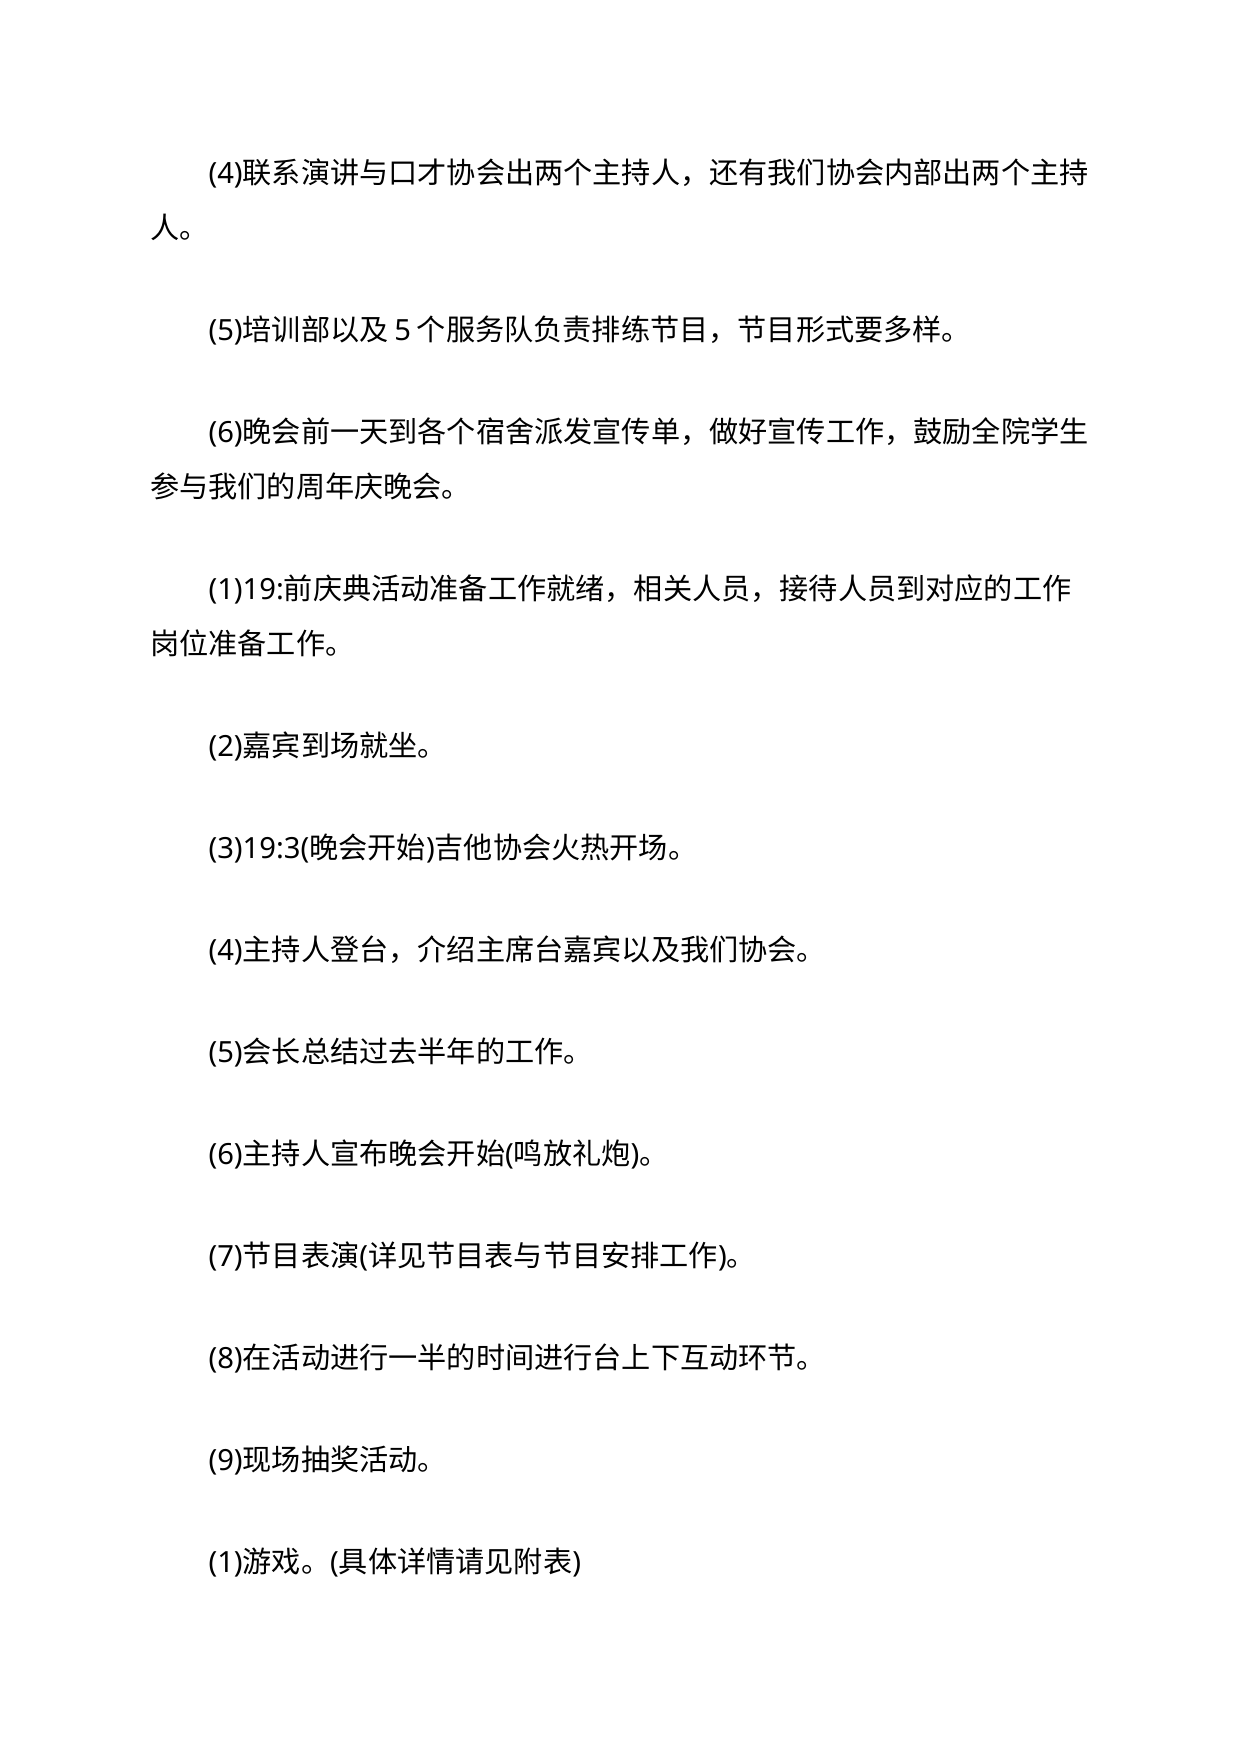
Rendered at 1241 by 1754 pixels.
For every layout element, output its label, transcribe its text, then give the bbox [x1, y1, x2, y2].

text (4)联系演讲与口才协会出两个主持人，还有我们协会内部出两个主持人。 [150, 150, 1090, 247]
text (5)培训部以及5个服务队负责排练节目，节目形式要多样。 [150, 307, 1090, 349]
text (1)19:前庆典活动准备工作就绪，相关人员，接待人员到对应的工作岗位准备工作。 [150, 566, 1090, 663]
text (1)游戏。(具体详情请见附表) [150, 1538, 1090, 1581]
text (2)嘉宾到场就坐。 [150, 722, 1090, 765]
text (8)在活动进行一半的时间进行台上下互动环节。 [150, 1334, 1090, 1377]
text (4)主持人登台，介绍主席台嘉宾以及我们协会。 [150, 926, 1090, 969]
text (7)节目表演(详见节目表与节目安排工作)。 [150, 1232, 1090, 1274]
text (9)现场抽奖活动。 [150, 1436, 1090, 1478]
text (6)主持人宣布晚会开始(鸣放礼炮)。 [150, 1130, 1090, 1173]
text (6)晚会前一天到各个宿舍派发宣传单，做好宣传工作，鼓励全院学生参与我们的周年庆晚会。 [150, 409, 1090, 506]
text (3)19:3(晚会开始)吉他协会火热开场。 [150, 824, 1090, 867]
text (5)会长总结过去半年的工作。 [150, 1028, 1090, 1071]
